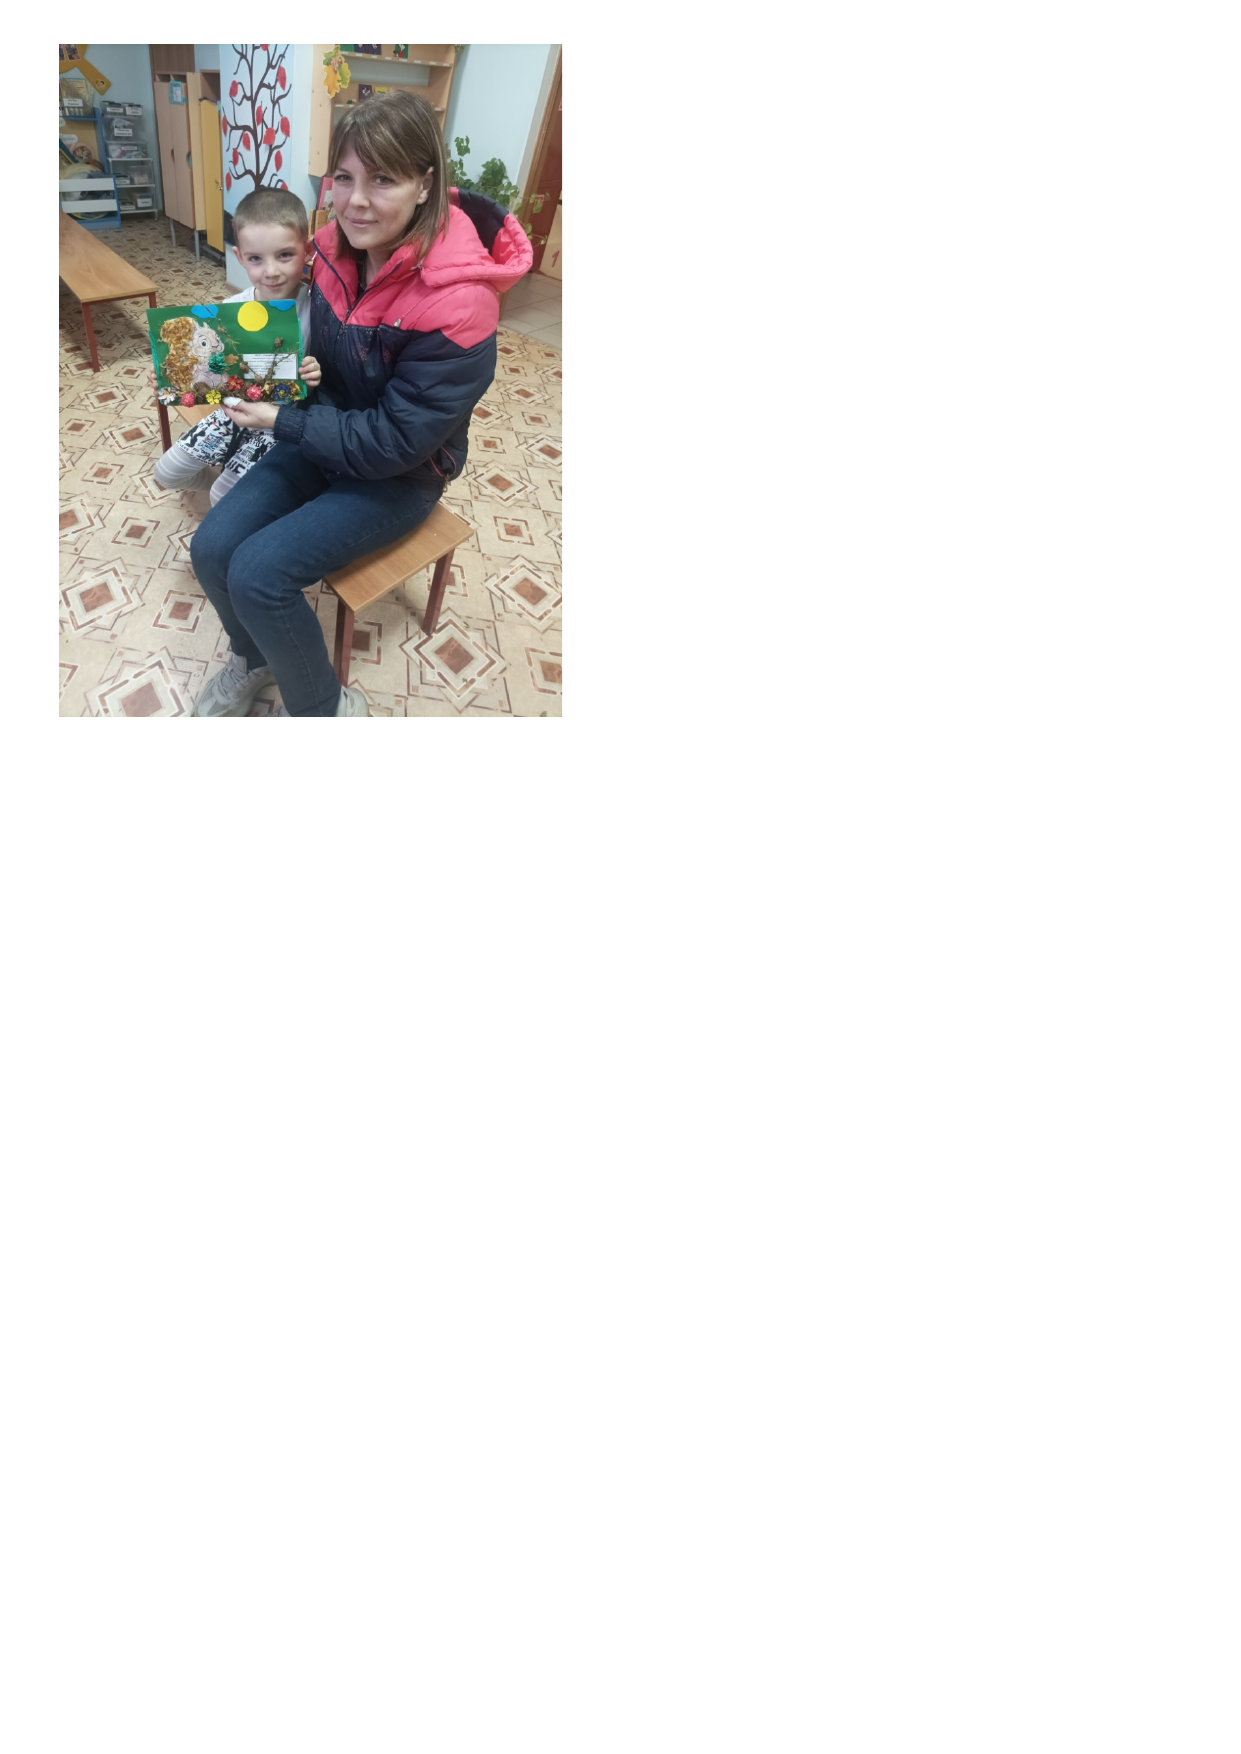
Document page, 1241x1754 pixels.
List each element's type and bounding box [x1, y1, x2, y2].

picture [59, 44, 563, 717]
